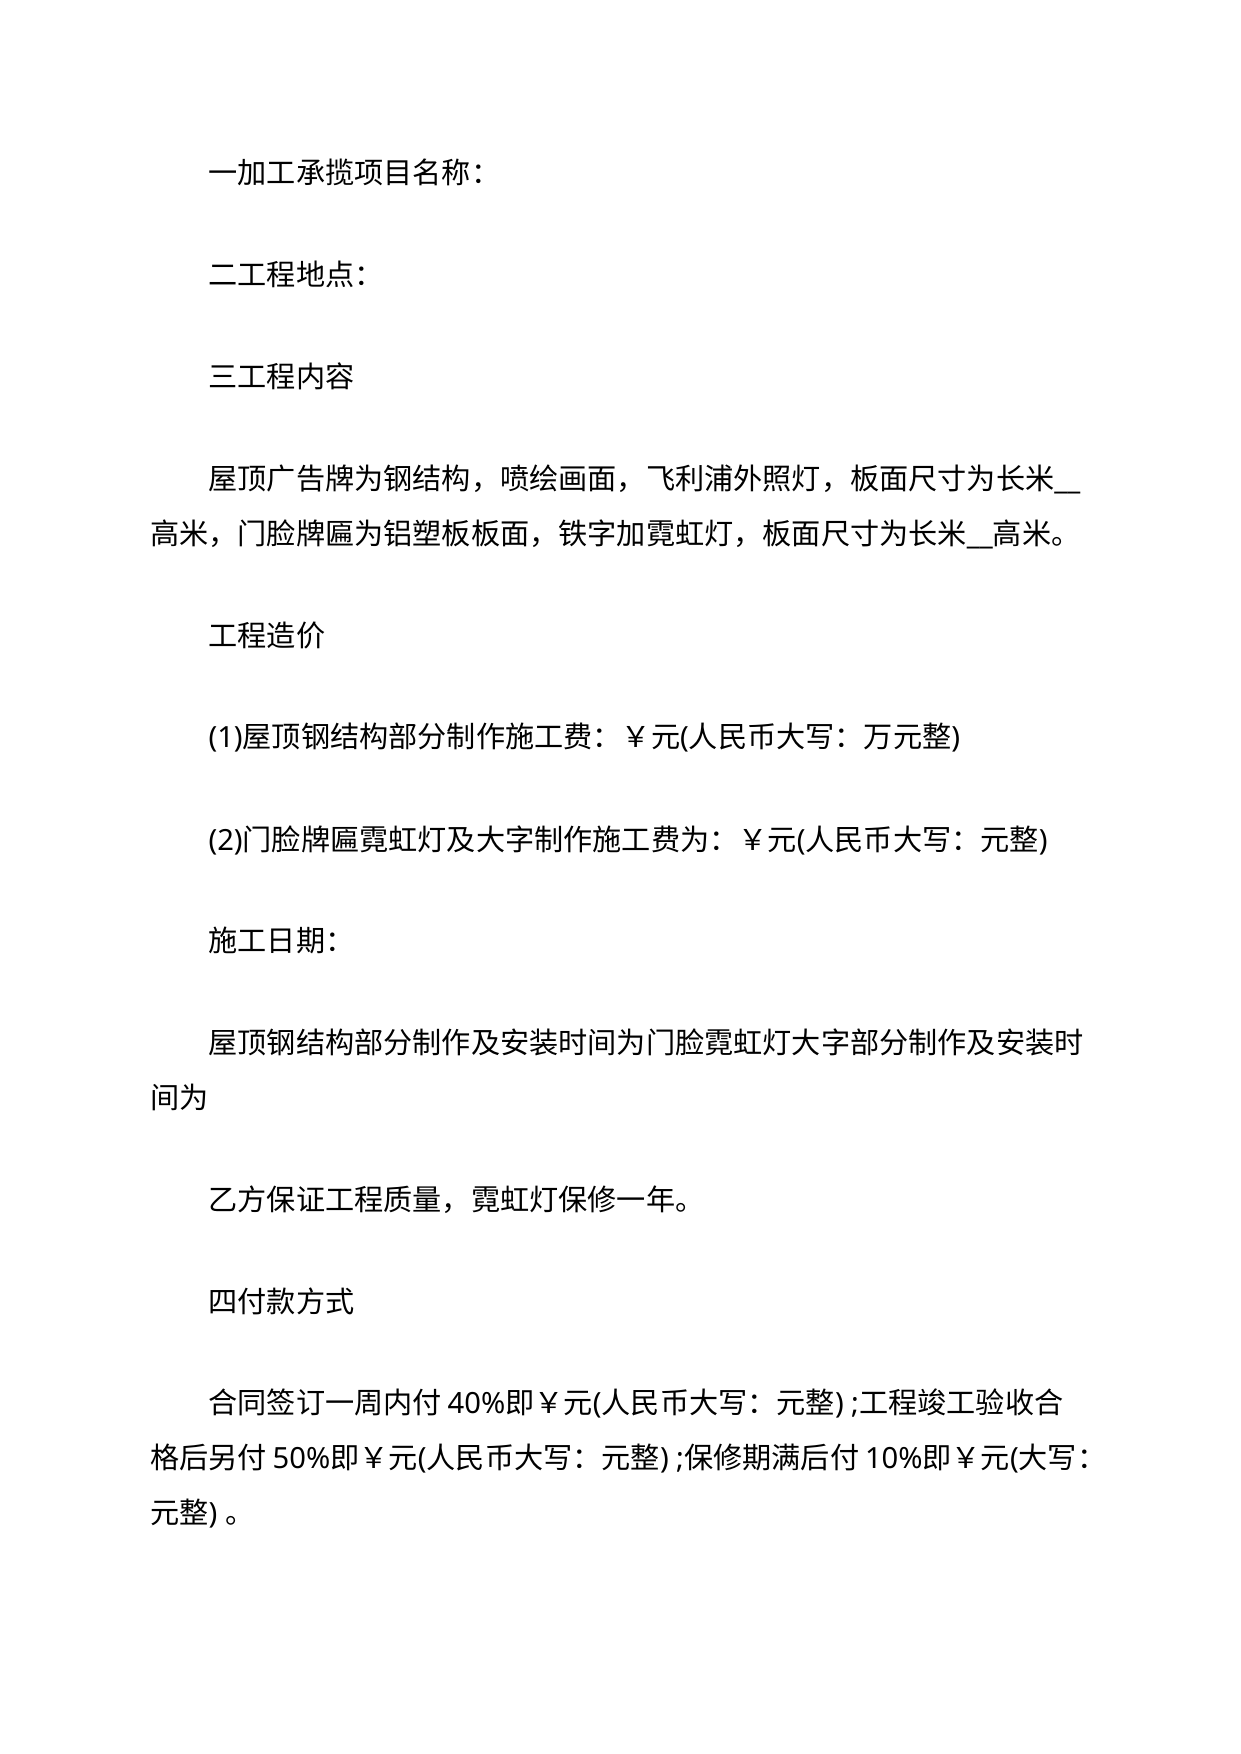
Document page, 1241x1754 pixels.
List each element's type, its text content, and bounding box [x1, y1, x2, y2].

text 三工程内容 [150, 353, 1090, 396]
text (1)屋顶钢结构部分制作施工费：￥元(人民币大写：万元整) [150, 714, 1090, 756]
text 二工程地点： [150, 252, 1090, 294]
text 施工日期： [150, 918, 1090, 960]
text 一加工承揽项目名称： [150, 150, 1090, 192]
text 四付款方式 [150, 1278, 1090, 1321]
text 合同签订一周内付40%即￥元(人民币大写：元整) ;工程竣工验收合格后另付50%即￥元(人民币大写：元整) ;保修期满后付10%即￥元(大写：元整) 。 [150, 1380, 1090, 1532]
text (2)门脸牌匾霓虹灯及大字制作施工费为：￥元(人民币大写：元整) [150, 816, 1090, 858]
text 屋顶广告牌为钢结构，喷绘画面，飞利浦外照灯，板面尺寸为长米__高米，门脸牌匾为铝塑板板面，铁字加霓虹灯，板面尺寸为长米__高米。 [150, 455, 1090, 553]
text 工程造价 [150, 612, 1090, 654]
text 屋顶钢结构部分制作及安装时间为门脸霓虹灯大字部分制作及安装时间为 [150, 1020, 1090, 1117]
text 乙方保证工程质量，霓虹灯保修一年。 [150, 1176, 1090, 1219]
